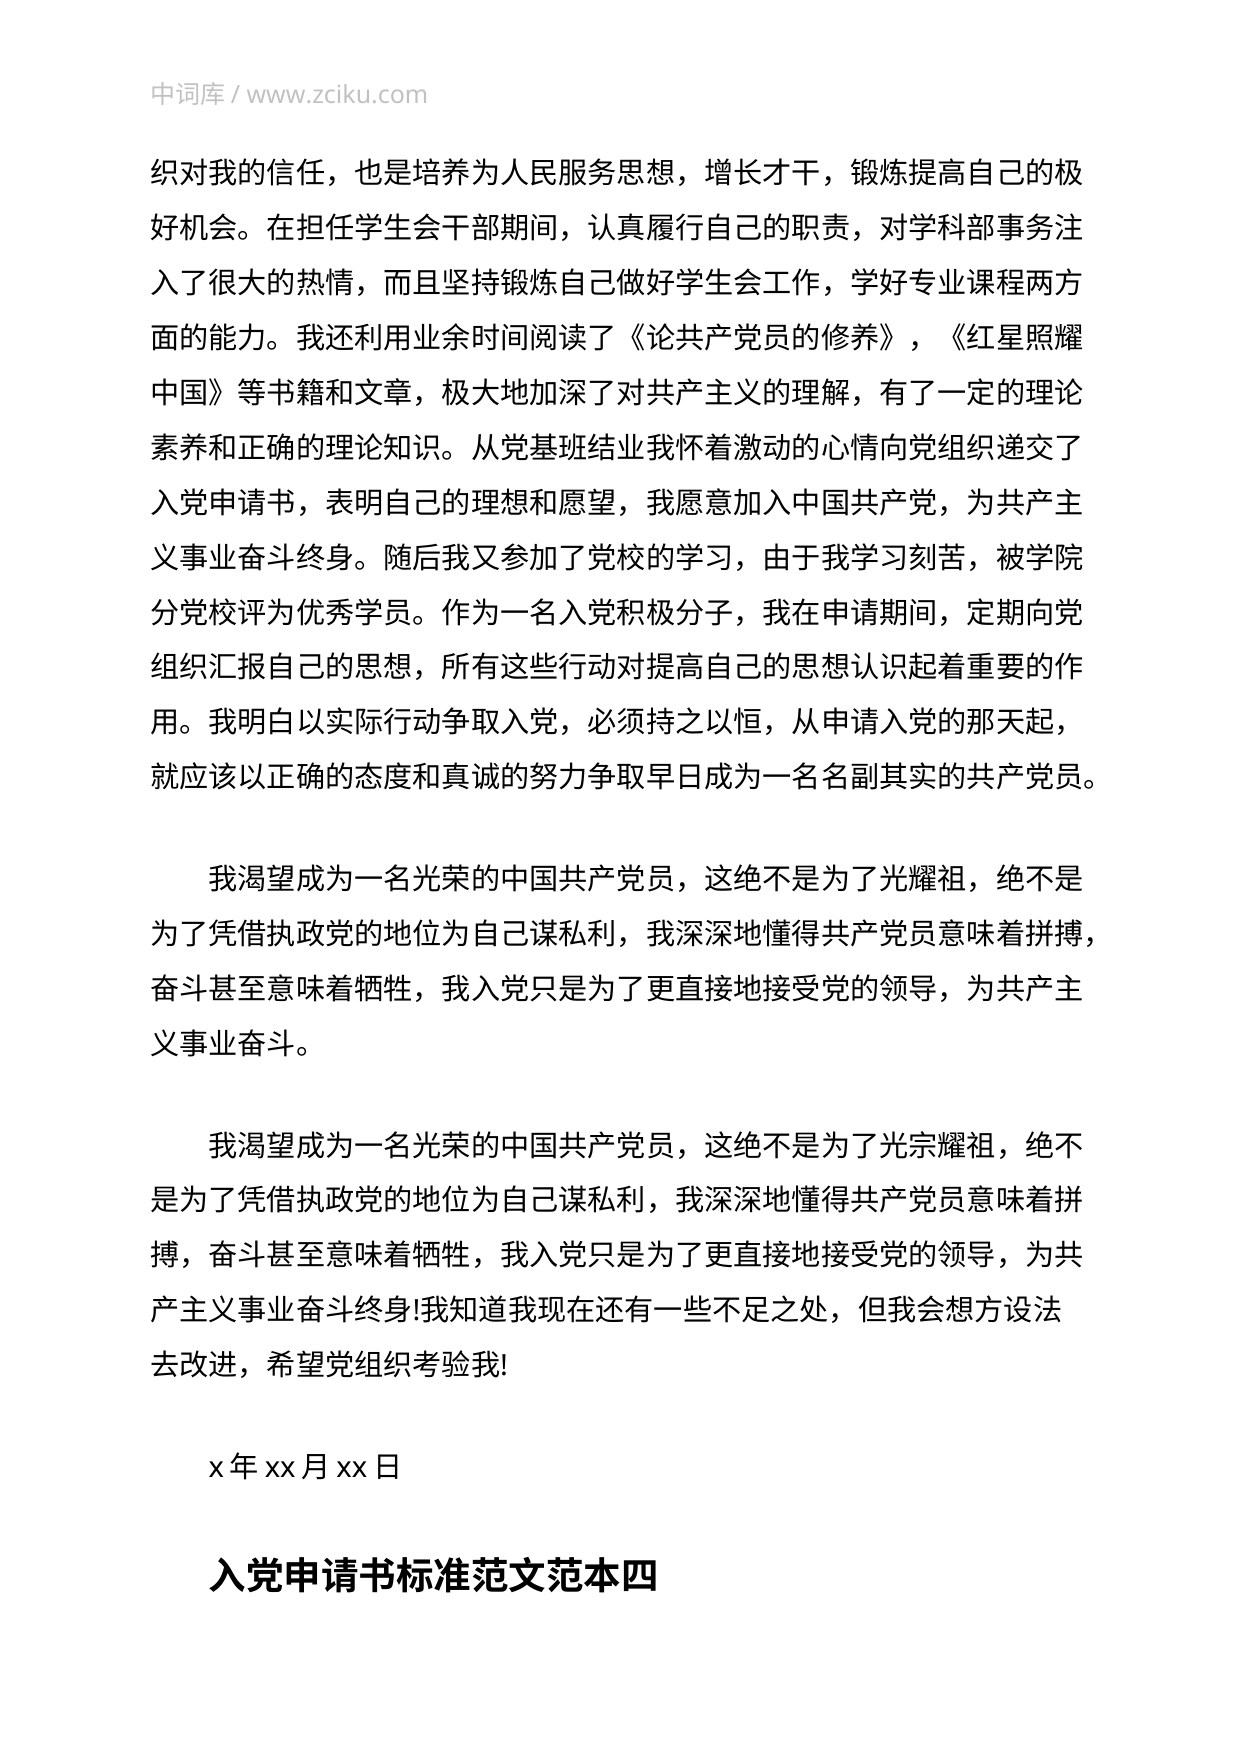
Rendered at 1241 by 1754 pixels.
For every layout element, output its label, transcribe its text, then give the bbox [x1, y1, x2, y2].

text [150, 150, 1090, 796]
text x年xx月xx日 [150, 1444, 1090, 1486]
text 入党申请书标准范文范本四 [150, 1546, 1090, 1600]
text 我渴望成为一名光荣的中国共产党员，这绝不是为了光耀祖，绝不是为了凭借执政党的地位为自己谋私利，我深深地懂得共产党员意味着拼搏，奋斗甚至意味着牺牲，我入党只是为了更直接地接受党的领导，为共产主义事业奋斗。 [150, 856, 1090, 1063]
text 我渴望成为一名光荣的中国共产党员，这绝不是为了光宗耀祖，绝不是为了凭借执政党的地位为自己谋私利，我深深地懂得共产党员意味着拼搏，奋斗甚至意味着牺牲，我入党只是为了更直接地接受党的领导，为共产主义事业奋斗终身!我知道我现在还有一些不足之处，但我会想方设法去改进，希望党组织考验我! [150, 1122, 1090, 1384]
